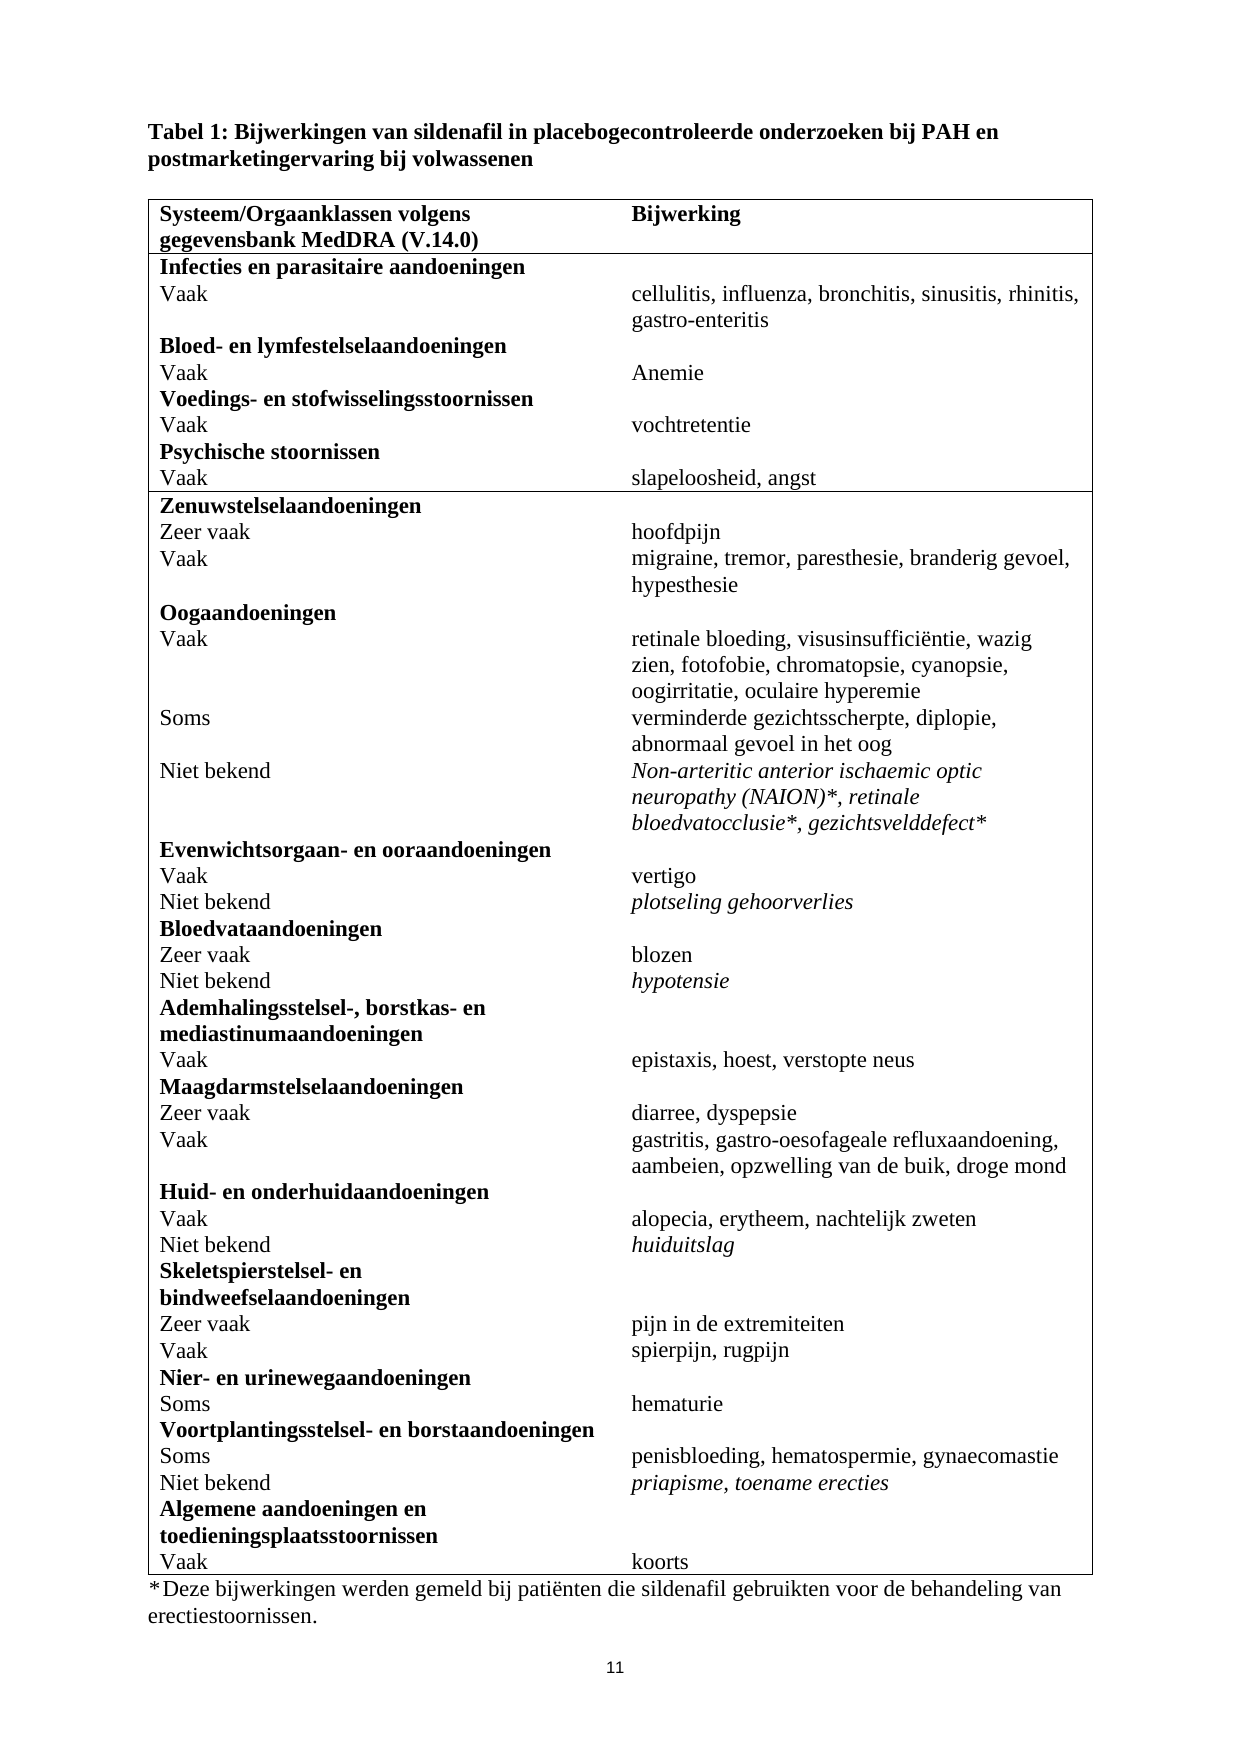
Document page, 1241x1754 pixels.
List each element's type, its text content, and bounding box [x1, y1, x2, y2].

table_header Bijwerking [620, 200, 1092, 252]
table_cell vochtretentie [620, 385, 1092, 438]
table_cell cellulitis, influenza, bronchitis, sinusitis, rhinitis, gastro-enteritis [620, 254, 1092, 332]
table_cell Zenuwstelselaandoeningen Zeer vaak Vaak [149, 492, 620, 598]
table_cell Maagdarmstelselaandoeningen Zeer vaak Vaak [149, 1073, 620, 1178]
table_cell Bloedvataandoeningen Zeer vaak Niet bekend [149, 915, 620, 994]
table_cell Anemie [620, 333, 1092, 385]
table_cell pijn in de extremiteiten spierpijn, rugpijn [620, 1258, 1092, 1363]
table_cell retinale bloeding, visusinsufficiëntie, wazig zien, fotofobie, chromatopsie, cyanopsie, oogirritatie, oculaire hyperemie verminderde gezichtsscherpte, diplopie, abnormaal gevoel in het oog [620, 599, 1092, 757]
table_cell epistaxis, hoest, verstopte neus [620, 994, 1092, 1073]
table_cell hematurie penisbloeding, hematospermie, gynaecomastie priapisme, toename erecties [620, 1364, 1092, 1495]
table_cell koorts [620, 1495, 1092, 1574]
table_cell Niet bekend Evenwichtsorgaan- en ooraandoeningen Vaak Niet bekend [149, 757, 620, 915]
table_cell Algemene aandoeningen en toedieningsplaatsstoornissen Vaak [149, 1495, 620, 1574]
table_cell alopecia, erytheem, nachtelijk zweten huiduitslag [620, 1178, 1092, 1257]
table_cell Nier- en urinewegaandoeningen Soms Voortplantingsstelsel- en borstaandoeningen Soms Niet bekend [149, 1364, 620, 1495]
table_cell Huid- en onderhuidaandoeningen Vaak Niet bekend [149, 1178, 620, 1257]
table_cell Oogaandoeningen Vaak Soms [149, 599, 620, 757]
text Tabel 1: Bijwerkingen van sildenafil in placebogecontroleerde onderzoeken bij PAH en postmarketingervaring bij volwassenen [148, 118, 1093, 172]
table_cell Bloed- en lymfestelselaandoeningen Vaak [149, 333, 620, 385]
table_cell Non-arteritic anterior ischaemic optic neuropathy (NAION)*, retinale bloedvatocclusie*, gezichtsvelddefect* vertigo plotseling gehoorverlies [620, 757, 1092, 915]
table_cell slapeloosheid, angst [620, 438, 1092, 491]
table_cell hoofdpijn migraine, tremor, paresthesie, branderig gevoel, hypesthesie [620, 492, 1092, 598]
table_cell diarree, dyspepsie gastritis, gastro-oesofageale refluxaandoening, aambeien, opzwelling van de buik, droge mond [620, 1073, 1092, 1178]
table_cell Ademhalingsstelsel-, borstkas- en mediastinumaandoeningen Vaak [149, 994, 620, 1073]
table_cell Infecties en parasitaire aandoeningen Vaak [149, 254, 620, 332]
table_cell Psychische stoornissen Vaak [149, 438, 620, 491]
table_cell Skeletspierstelsel- en bindweefselaandoeningen Zeer vaak Vaak [149, 1258, 620, 1363]
table_header Systeem/Orgaanklassen volgens gegevensbank MedDRA (V.14.0) [149, 200, 620, 252]
table_cell Voedings- en stofwisselingsstoornissen Vaak [149, 385, 620, 438]
text * Deze bijwerkingen werden gemeld bij patiënten die sildenafil gebruikten voor de behandeling van erectiestoornissen. [148, 1575, 1093, 1628]
table_cell blozen hypotensie [620, 915, 1092, 994]
